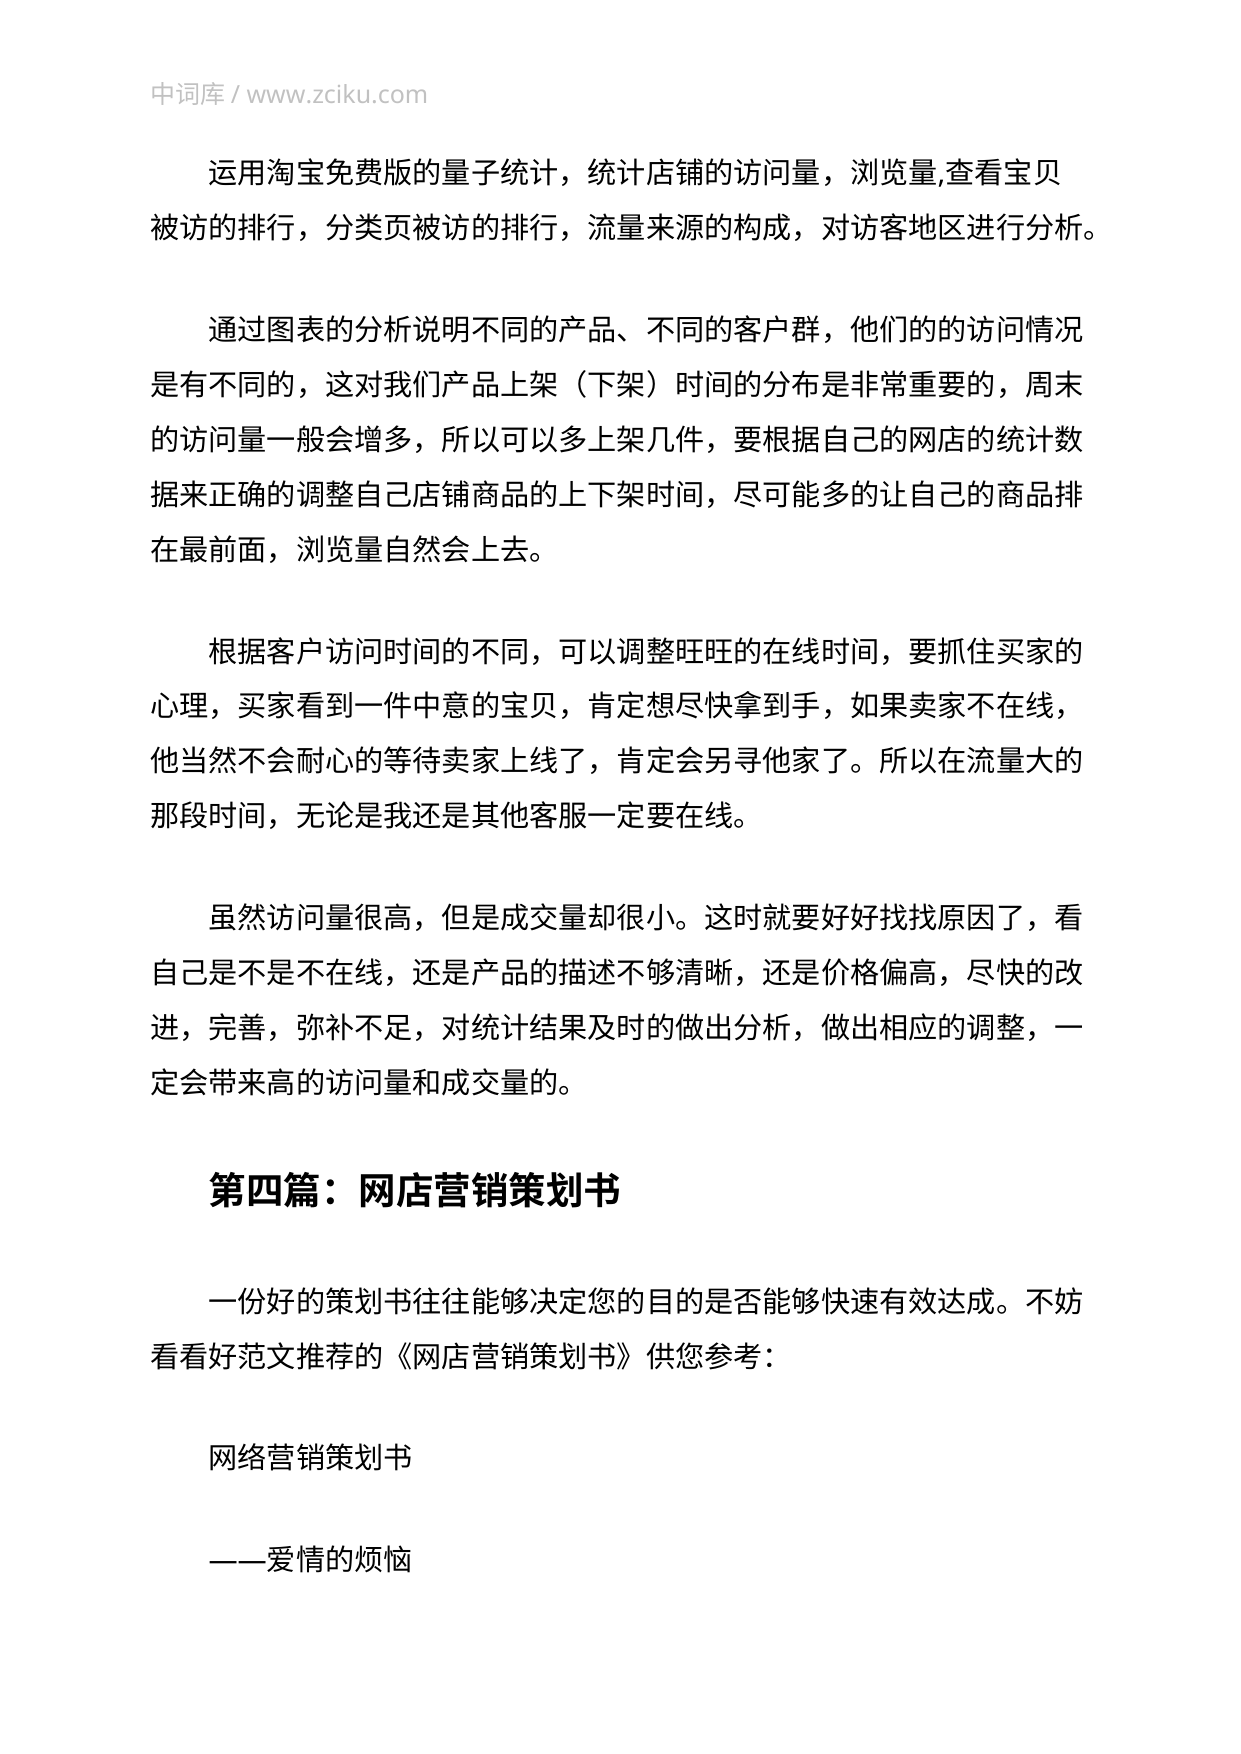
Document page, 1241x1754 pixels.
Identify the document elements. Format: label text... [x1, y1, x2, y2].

text 运用淘宝免费版的量子统计，统计店铺的访问量，浏览量,查看宝贝被访的排行，分类页被访的排行，流量来源的构成，对访客地区进行分析。 [150, 150, 1090, 247]
text 第四篇：网店营销策划书 [150, 1161, 1090, 1215]
text 一份好的策划书往往能够决定您的目的是否能够快速有效达成。不妨看看好范文推荐的《网店营销策划书》供您参考： [150, 1278, 1090, 1376]
text 通过图表的分析说明不同的产品、不同的客户群，他们的的访问情况是有不同的，这对我们产品上架（下架）时间的分布是非常重要的，周末的访问量一般会增多，所以可以多上架几件，要根据自己的网店的统计数据来正确的调整自己店铺商品的上下架时间，尽可能多的让自己的商品排在最前面，浏览量自然会上去。 [150, 307, 1090, 569]
text 虽然访问量很高，但是成交量却很小。这时就要好好找找原因了，看自己是不是不在线，还是产品的描述不够清晰，还是价格偏高，尽快的改进，完善，弥补不足，对统计结果及时的做出分析，做出相应的调整，一定会带来高的访问量和成交量的。 [150, 894, 1090, 1102]
text 根据客户访问时间的不同，可以调整旺旺的在线时间，要抓住买家的心理，买家看到一件中意的宝贝，肯定想尽快拿到手，如果卖家不在线，他当然不会耐心的等待卖家上线了，肯定会另寻他家了。所以在流量大的那段时间，无论是我还是其他客服一定要在线。 [150, 628, 1090, 835]
text ——爱情的烦恼 [150, 1537, 1090, 1579]
text 网络营销策划书 [150, 1435, 1090, 1477]
